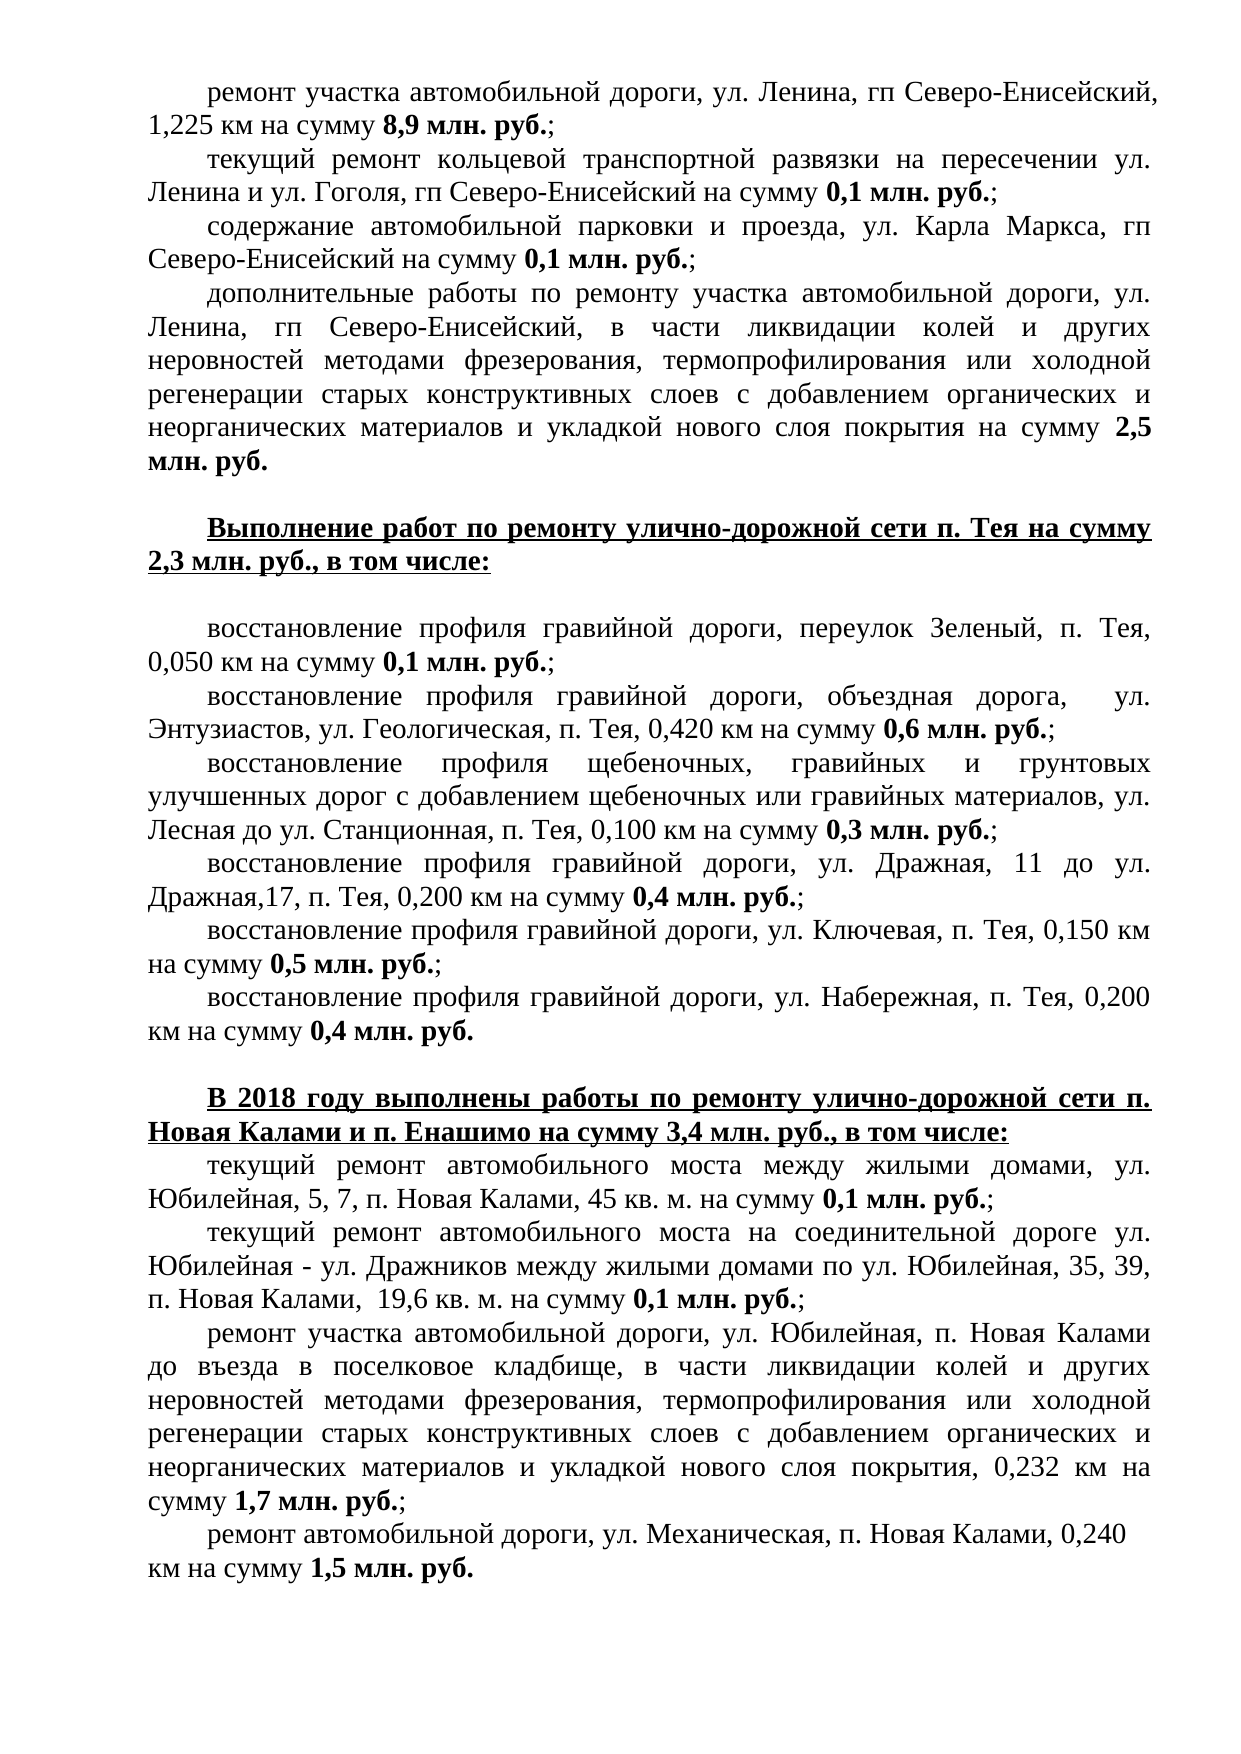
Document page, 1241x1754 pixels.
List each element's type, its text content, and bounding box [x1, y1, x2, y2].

text текущий ремонт кольцевой транспортной развязки на пересечении ул. Ленина и ул. Гоголя, гп Северо-Енисейский на сумму 0,1 млн. руб.; [148, 141, 1152, 208]
text дополнительные работы по ремонту участка автомобильной дороги, ул. Ленина, гп Северо-Енисейский, в части ликвидации колей и других неровностей методами фрезерования, термопрофилирования или холодной регенерации старых конструктивных слоев с добавлением органических и неорганических материалов и укладкой нового слоя покрытия на сумму 2,5 млн. руб. [148, 275, 1152, 476]
text В 2018 году выполнены работы по ремонту улично-дорожной сети п. Новая Калами и п. Енашимо на сумму 3,4 млн. руб., в том числе: [148, 1080, 1152, 1147]
text восстановление профиля гравийной дороги, переулок Зеленый, п. Тея, 0,050 км на сумму 0,1 млн. руб.; [148, 611, 1152, 678]
text ремонт участка автомобильной дороги, ул. Ленина, гп Северо-Енисейский, 1,225 км на сумму 8,9 млн. руб.; [148, 74, 1159, 141]
text текущий ремонт автомобильного моста на соединительной дороге ул. Юбилейная - ул. Дражников между жилыми домами по ул. Юбилейная, 35, 39, п. Новая Калами, 19,6 кв. м. на сумму 0,1 млн. руб.; [148, 1214, 1152, 1315]
text ремонт участка автомобильной дороги, ул. Юбилейная, п. Новая Калами до въезда в поселковое кладбище, в части ликвидации колей и других неровностей методами фрезерования, термопрофилирования или холодной регенерации старых конструктивных слоев с добавлением органических и неорганических материалов и укладкой нового слоя покрытия, 0,232 км на сумму 1,7 млн. руб.; [148, 1315, 1152, 1516]
text восстановление профиля гравийной дороги, ул. Дражная, 11 до ул. Дражная,17, п. Тея, 0,200 км на сумму 0,4 млн. руб.; [148, 845, 1152, 912]
text восстановление профиля щебеночных, гравийных и грунтовых улучшенных дорог с добавлением щебеночных или гравийных материалов, ул. Лесная до ул. Станционная, п. Тея, 0,100 км на сумму 0,3 млн. руб.; [148, 745, 1152, 845]
text Выполнение работ по ремонту улично-дорожной сети п. Тея на сумму 2,3 млн. руб., в том числе: [148, 510, 1152, 577]
text содержание автомобильной парковки и проезда, ул. Карла Маркса, гп Северо-Енисейский на сумму 0,1 млн. руб.; [148, 208, 1152, 275]
text ремонт автомобильной дороги, ул. Механическая, п. Новая Калами, 0,240 км на сумму 1,5 млн. руб. [148, 1516, 1152, 1583]
text восстановление профиля гравийной дороги, ул. Набережная, п. Тея, 0,200 км на сумму 0,4 млн. руб. [148, 979, 1152, 1047]
text восстановление профиля гравийной дороги, ул. Ключевая, п. Тея, 0,150 км на сумму 0,5 млн. руб.; [148, 912, 1152, 979]
text восстановление профиля гравийной дороги, объездная дорога, ул. Энтузиастов, ул. Геологическая, п. Тея, 0,420 км на сумму 0,6 млн. руб.; [148, 678, 1152, 745]
text текущий ремонт автомобильного моста между жилыми домами, ул. Юбилейная, 5, 7, п. Новая Калами, 45 кв. м. на сумму 0,1 млн. руб.; [148, 1147, 1152, 1214]
